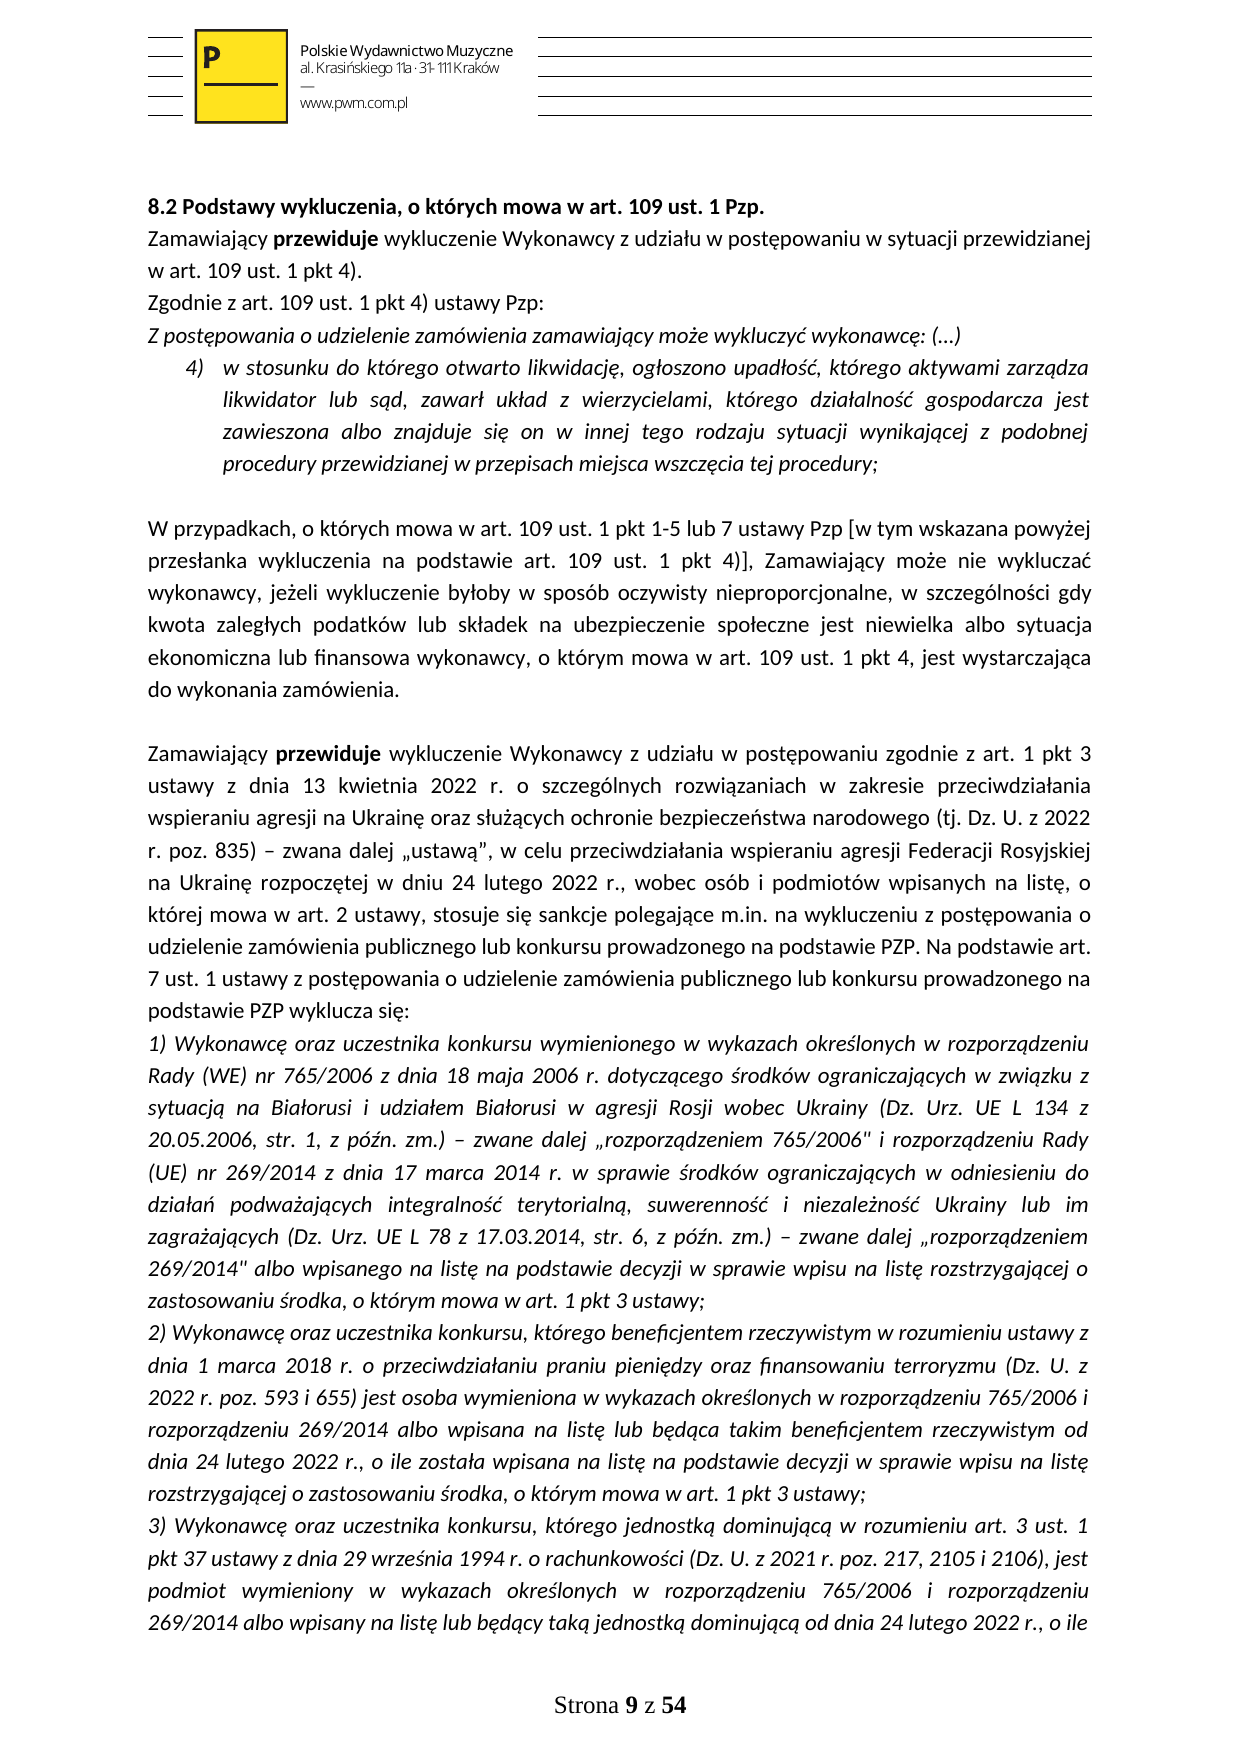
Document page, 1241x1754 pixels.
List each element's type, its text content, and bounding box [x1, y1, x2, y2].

text Zamawiający przewiduje wykluczenie Wykonawcy z udziału w postępowaniu zgodnie z art. 1 pkt 3 ustawy z dnia 13 kwietnia 2022 r. o szczególnych rozwiązaniach w zakresie przeciwdziałania wspieraniu agresji na Ukrainę oraz służących ochronie bezpieczeństwa narodowego (tj. Dz. U. z 2022 r. poz. 835) – zwana dalej „ustawą”, w celu przeciwdziałania wspieraniu agresji Federacji Rosyjskiej na Ukrainę rozpoczętej w dniu 24 lutego 2022 r., wobec osób i podmiotów wpisanych na listę, o której mowa w art. 2 ustawy, stosuje się sankcje polegające m.in. na wykluczeniu z postępowania o udzielenie zamówienia publicznego lub konkursu prowadzonego na podstawie PZP. Na podstawie art. 7 ust. 1 ustawy z postępowania o udzielenie zamówienia publicznego lub konkursu prowadzonego na podstawie PZP wyklucza się: [148, 739, 1093, 1025]
text 2) Wykonawcę oraz uczestnika konkursu, którego beneficjentem rzeczywistym w rozumieniu ustawy z dnia 1 marca 2018 r. o przeciwdziałaniu praniu pieniędzy oraz finansowaniu terroryzmu (Dz. U. z 2022 r. poz. 593 i 655) jest osoba wymieniona w wykazach określonych w rozporządzeniu 765/2006 i rozporządzeniu 269/2014 albo wpisana na listę lub będąca takim beneficjentem rzeczywistym od dnia 24 lutego 2022 r., o ile została wpisana na listę na podstawie decyzji w sprawie wpisu na listę rozstrzygającej o zastosowaniu środka, o którym mowa w art. 1 pkt 3 ustawy; [148, 1318, 1093, 1507]
text Zgodnie z art. 109 ust. 1 pkt 4) ustawy Pzp: [148, 288, 1093, 317]
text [148, 1512, 1093, 1636]
text Zamawiający przewiduje wykluczenie Wykonawcy z udziału w postępowaniu w sytuacji przewidzianej w art. 109 ust. 1 pkt 4). [148, 224, 1093, 284]
subtitle 8.2 Podstawy wykluczenia, o których mowa w art. 109 ust. 1 Pzp. [148, 192, 1093, 220]
text 1) Wykonawcę oraz uczestnika konkursu wymienionego w wykazach określonych w rozporządzeniu Rady (WE) nr 765/2006 z dnia 18 maja 2006 r. dotyczącego środków ograniczających w związku z sytuacją na Białorusi i udziałem Białorusi w agresji Rosji wobec Ukrainy (Dz. Urz. UE L 134 z 20.05.2006, str. 1, z późn. zm.) – zwane dalej „rozporządzeniem 765/2006" i rozporządzeniu Rady (UE) nr 269/2014 z dnia 17 marca 2014 r. w sprawie środków ograniczających w odniesieniu do działań podważających integralność terytorialną, suwerenność i niezależność Ukrainy lub im zagrażających (Dz. Urz. UE L 78 z 17.03.2014, str. 6, z późn. zm.) – zwane dalej „rozporządzeniem 269/2014" albo wpisanego na listę na podstawie decyzji w sprawie wpisu na listę rozstrzygającej o zastosowaniu środka, o którym mowa w art. 1 pkt 3 ustawy; [148, 1029, 1093, 1314]
text W przypadkach, o których mowa w art. 109 ust. 1 pkt 1-5 lub 7 ustawy Pzp [w tym wskazana powyżej przesłanka wykluczenia na podstawie art. 109 ust. 1 pkt 4)], Zamawiający może nie wykluczać wykonawcy, jeżeli wykluczenie byłoby w sposób oczywisty nieproporcjonalne, w szczególności gdy kwota zaległych podatków lub składek na ubezpieczenie społeczne jest niewielka albo sytuacja ekonomiczna lub finansowa wykonawcy, o którym mowa w art. 109 ust. 1 pkt 4, jest wystarczająca do wykonania zamówienia. [148, 514, 1093, 703]
text Z postępowania o udzielenie zamówienia zamawiający może wykluczyć wykonawcę: (…) [148, 321, 1093, 349]
list w stosunku do którego otwarto likwidację, ogłoszono upadłość, którego aktywami zarządza likwidator lub sąd, zawarł układ z wierzycielami, którego działalność gospodarcza jest zawieszona albo znajduje się on w innej tego rodzaju sytuacji wynikającej z podobnej procedury przewidzianej w przepisach miejsca wszczęcia tej procedury; [185, 353, 1093, 477]
